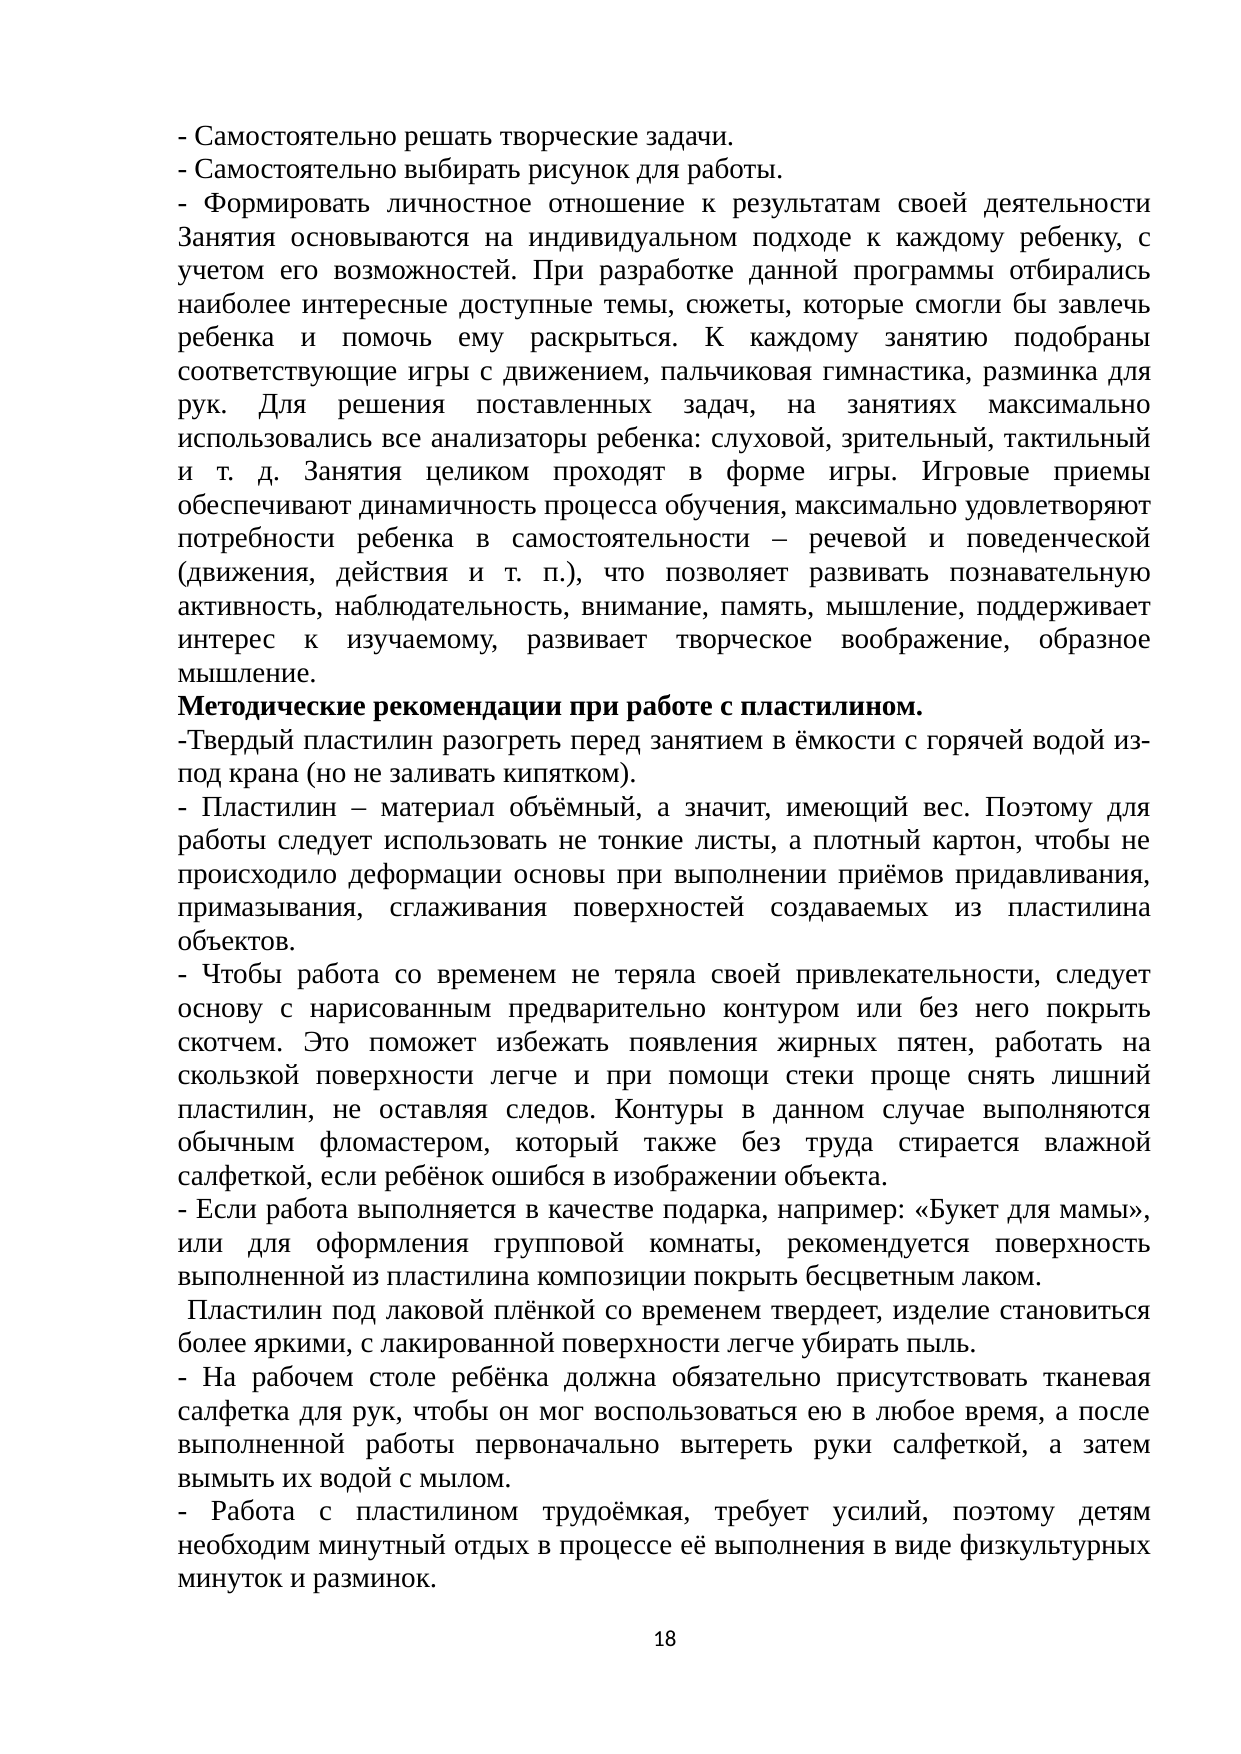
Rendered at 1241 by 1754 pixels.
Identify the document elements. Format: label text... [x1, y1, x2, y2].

text - Самостоятельно выбирать рисунок для работы. [177, 152, 1152, 185]
text - Пластилин – материал объёмный, а значит, имеющий вес. Поэтому для работы следует использовать не тонкие листы, а плотный картон, чтобы не происходило деформации основы при выполнении приёмов придавливания, примазывания, сглаживания поверхностей создаваемых из пластилина объектов. [177, 789, 1152, 957]
text - Самостоятельно решать творческие задачи. [177, 118, 1152, 152]
text Пластилин под лаковой плёнкой со временем твердеет, изделие становиться более яркими, с лакированной поверхности легче убирать пыль. [177, 1292, 1152, 1359]
text - Чтобы работа со временем не теряла своей привлекательности, следует основу с нарисованным предварительно контуром или без него покрыть скотчем. Это поможет избежать появления жирных пятен, работать на скользкой поверхности легче и при помощи стеки проще снять лишний пластилин, не оставляя следов. Контуры в данном случае выполняются обычным фломастером, который также без труда стирается влажной салфеткой, если ребёнок ошибся в изображении объекта. [177, 957, 1152, 1191]
text - Формировать личностное отношение к результатам своей деятельности Занятия основываются на индивидуальном подходе к каждому ребенку, с учетом его возможностей. При разработке данной программы отбирались наиболее интересные доступные темы, сюжеты, которые смогли бы завлечь ребенка и помочь ему раскрыться. К каждому занятию подобраны соответствующие игры с движением, пальчиковая гимнастика, разминка для рук. Для решения поставленных задач, на занятиях максимально использовались все анализаторы ребенка: слуховой, зрительный, тактильный и т. д. Занятия целиком проходят в форме игры. Игровые приемы обеспечивают динамичность процесса обучения, максимально удовлетворяют потребности ребенка в самостоятельности – речевой и поведенческой (движения, действия и т. п.), что позволяет развивать познавательную активность, наблюдательность, внимание, память, мышление, поддерживает интерес к изучаемому, развивает творческое воображение, образное мышление. [177, 185, 1152, 688]
text - На рабочем столе ребёнка должна обязательно присутствовать тканевая салфетка для рук, чтобы он мог воспользоваться ею в любое время, а после выполненной работы первоначально вытереть руки салфеткой, а затем вымыть их водой с мылом. [177, 1359, 1152, 1493]
text -Твердый пластилин разогреть перед занятием в ёмкости с горячей водой из-под крана (но не заливать кипятком). [177, 722, 1152, 789]
text - Если работа выполняется в качестве подарка, например: «Букет для мамы», или для оформления групповой комнаты, рекомендуется поверхность выполненной из пластилина композиции покрыть бесцветным лаком. [177, 1191, 1152, 1292]
text - Работа с пластилином трудоёмкая, требует усилий, поэтому детям необходим минутный отдых в процессе её выполнения в виде физкультурных минуток и разминок. [177, 1493, 1152, 1594]
text Методические рекомендации при работе с пластилином. [177, 688, 1152, 722]
